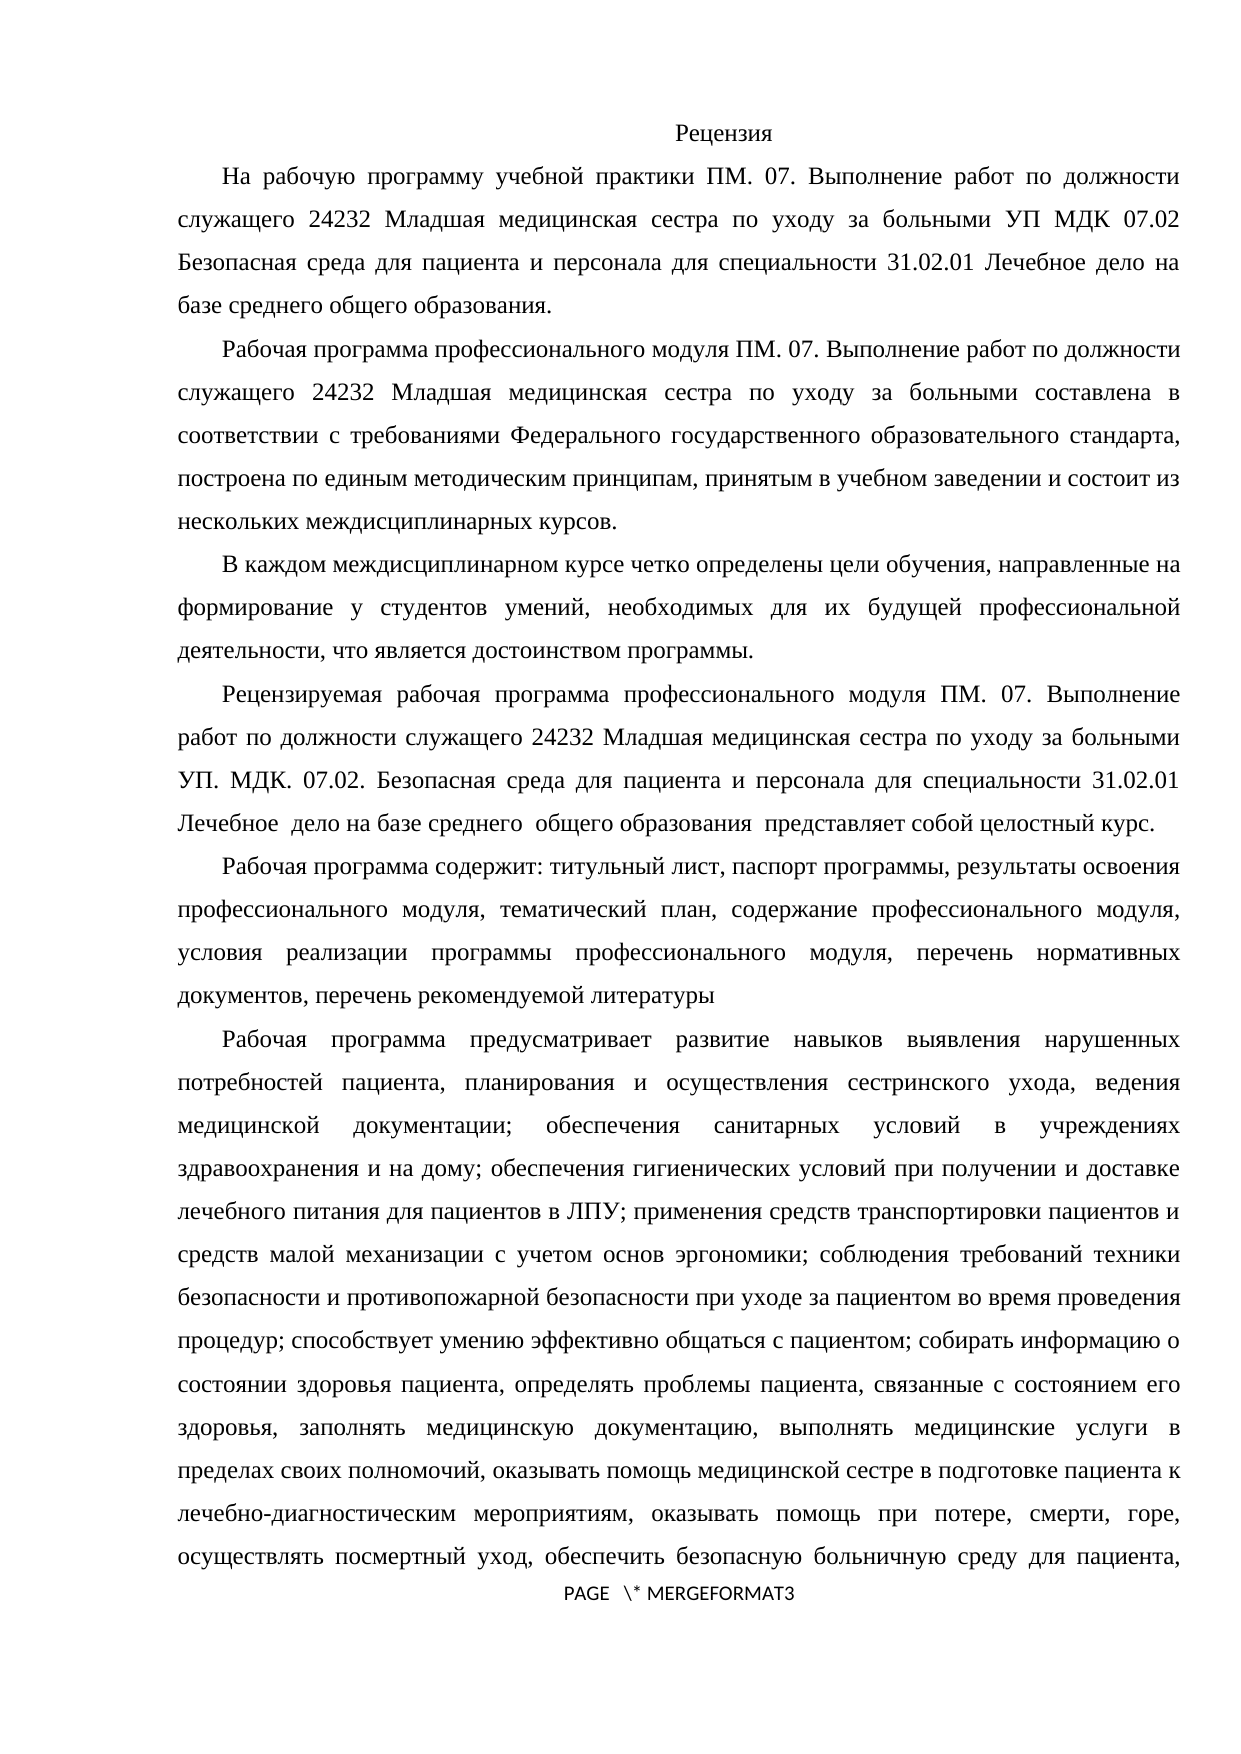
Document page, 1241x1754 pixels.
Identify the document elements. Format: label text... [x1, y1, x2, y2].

text Рабочая программа профессионального модуля ПМ. 07. Выполнение работ по должности служащего 24232 Младшая медицинская сестра по уходу за больными составлена в соответствии с требованиями Федерального государственного образовательного стандарта, построена по единым методическим принципам, принятым в учебном заведении и состоит из нескольких междисциплинарных курсов. [177, 334, 1181, 535]
text Рецензируемая рабочая программа профессионального модуля ПМ. 07. Выполнение работ по должности служащего 24232 Младшая медицинская сестра по уходу за больными УП. МДК. 07.02. Безопасная среда для пациента и персонала для специальности 31.02.01 Лечебное дело на базе среднего общего образования представляет собой целостный курс. [177, 679, 1181, 837]
text Рецензия [177, 118, 1181, 147]
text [177, 1024, 1181, 1570]
text На рабочую программу учебной практики ПМ. 07. Выполнение работ по должности служащего 24232 Младшая медицинская сестра по уходу за больными УП МДК 07.02 Безопасная среда для пациента и персонала для специальности 31.02.01 Лечебное дело на базе среднего общего образования. [177, 161, 1181, 319]
text Рабочая программа содержит: титульный лист, паспорт программы, результаты освоения профессионального модуля, тематический план, содержание профессионального модуля, условия реализации программы профессионального модуля, перечень нормативных документов, перечень рекомендуемой литературы [177, 851, 1181, 1009]
text В каждом междисциплинарном курсе четко определены цели обучения, направленные на формирование у студентов умений, необходимых для их будущей профессиональной деятельности, что является достоинством программы. [177, 549, 1181, 664]
